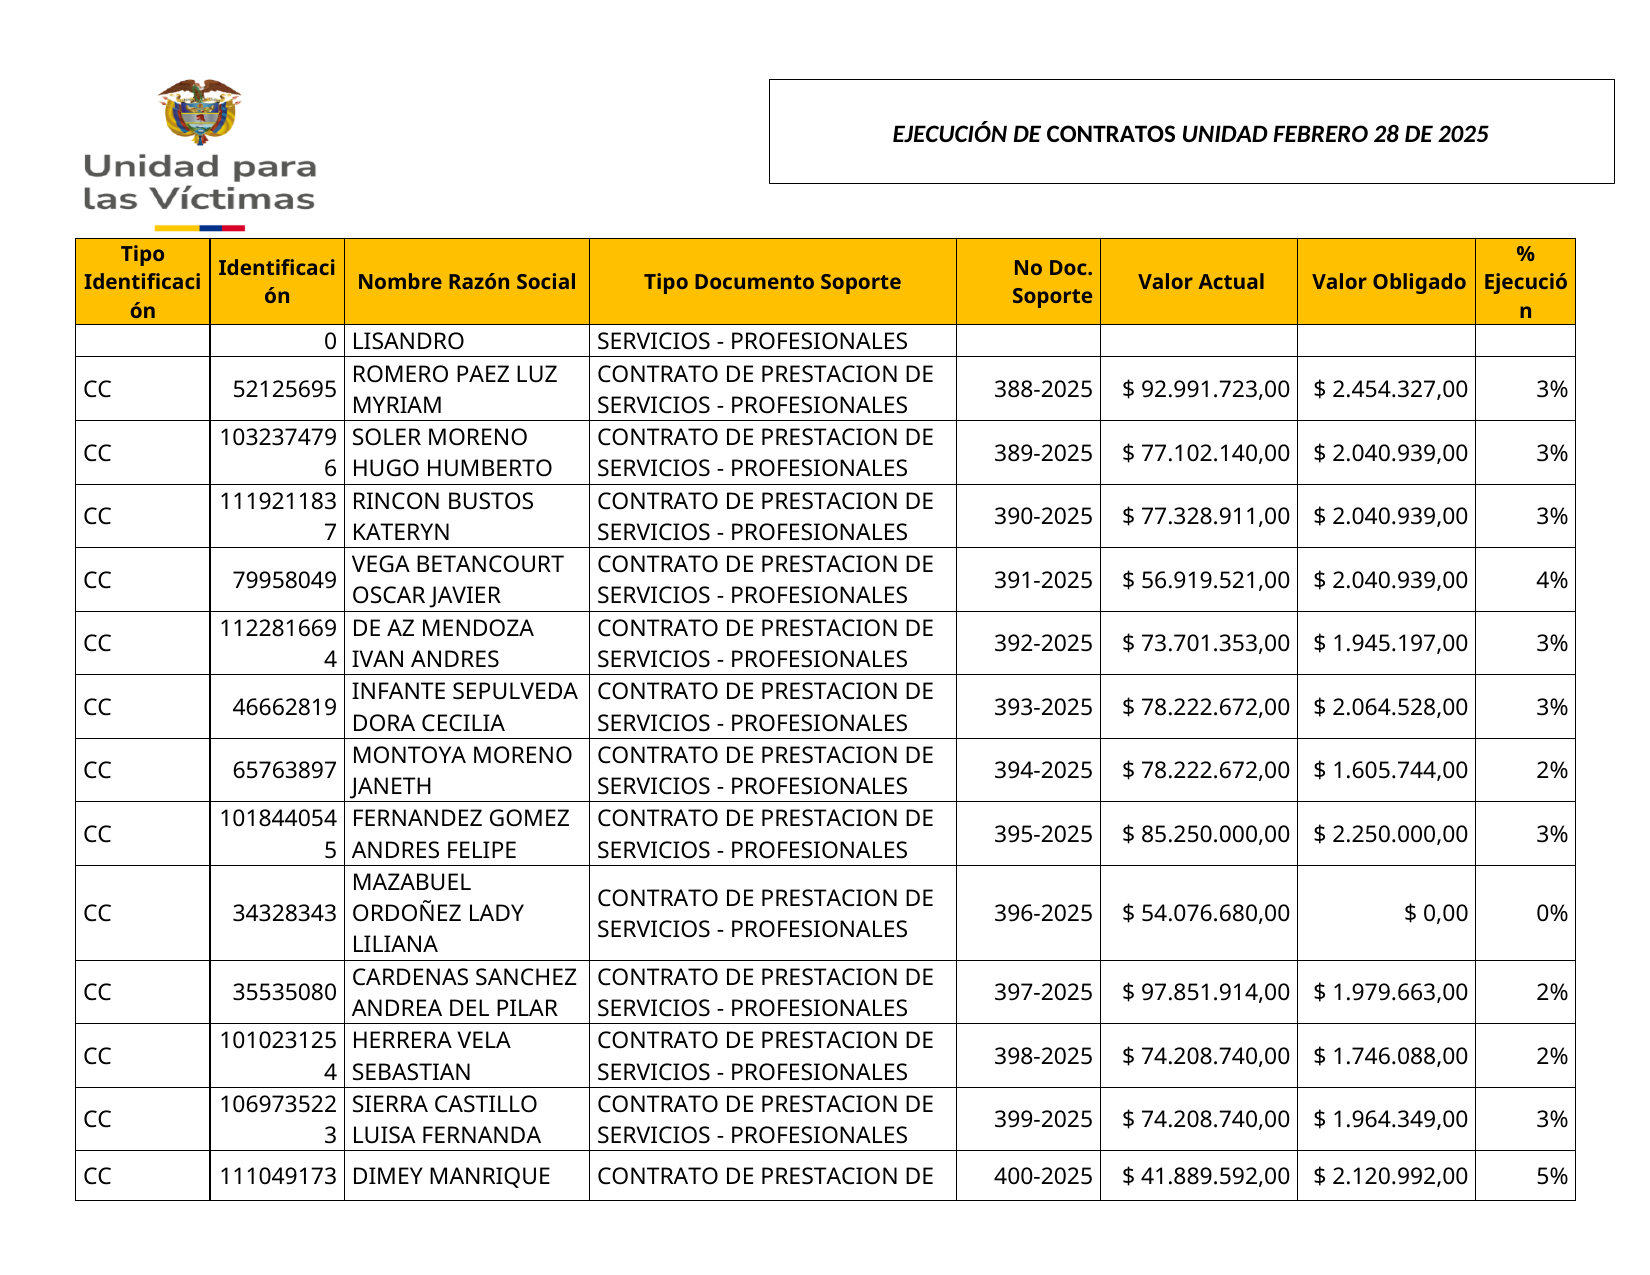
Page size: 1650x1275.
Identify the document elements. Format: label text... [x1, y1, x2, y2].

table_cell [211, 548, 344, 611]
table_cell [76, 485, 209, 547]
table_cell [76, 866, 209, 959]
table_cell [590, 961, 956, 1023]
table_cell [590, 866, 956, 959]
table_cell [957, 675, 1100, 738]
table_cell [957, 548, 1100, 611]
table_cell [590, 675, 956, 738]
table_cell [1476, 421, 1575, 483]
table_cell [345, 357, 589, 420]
table_header No Doc. Soporte [957, 239, 1100, 324]
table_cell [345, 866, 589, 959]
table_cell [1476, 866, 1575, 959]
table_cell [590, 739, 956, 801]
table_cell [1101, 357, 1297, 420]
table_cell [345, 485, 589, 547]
table_header Tipo Identificación [76, 239, 209, 324]
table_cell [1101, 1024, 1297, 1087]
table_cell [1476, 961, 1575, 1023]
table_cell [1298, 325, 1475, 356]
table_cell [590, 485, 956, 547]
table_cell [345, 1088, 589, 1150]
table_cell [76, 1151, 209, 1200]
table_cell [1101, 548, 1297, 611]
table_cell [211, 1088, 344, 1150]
picture [75, 73, 335, 238]
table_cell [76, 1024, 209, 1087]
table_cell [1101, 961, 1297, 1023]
table_header Nombre Razón Social [345, 239, 589, 324]
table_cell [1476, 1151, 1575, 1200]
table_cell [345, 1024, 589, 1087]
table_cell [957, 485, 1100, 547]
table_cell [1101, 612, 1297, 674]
table_header % Ejecución [1476, 239, 1575, 324]
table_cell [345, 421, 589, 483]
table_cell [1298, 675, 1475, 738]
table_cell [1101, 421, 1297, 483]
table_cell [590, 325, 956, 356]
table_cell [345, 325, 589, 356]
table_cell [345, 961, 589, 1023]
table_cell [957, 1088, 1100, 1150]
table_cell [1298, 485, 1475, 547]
table_header Valor Actual [1101, 239, 1297, 324]
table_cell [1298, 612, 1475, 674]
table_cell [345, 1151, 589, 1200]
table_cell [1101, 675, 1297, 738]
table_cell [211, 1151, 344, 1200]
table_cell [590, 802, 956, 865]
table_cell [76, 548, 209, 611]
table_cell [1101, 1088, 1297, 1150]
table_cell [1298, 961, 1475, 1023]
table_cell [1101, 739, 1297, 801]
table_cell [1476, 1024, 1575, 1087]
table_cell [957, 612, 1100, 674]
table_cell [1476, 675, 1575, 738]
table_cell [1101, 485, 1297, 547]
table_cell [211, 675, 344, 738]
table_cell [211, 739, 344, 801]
table_header Valor Obligado [1298, 239, 1475, 324]
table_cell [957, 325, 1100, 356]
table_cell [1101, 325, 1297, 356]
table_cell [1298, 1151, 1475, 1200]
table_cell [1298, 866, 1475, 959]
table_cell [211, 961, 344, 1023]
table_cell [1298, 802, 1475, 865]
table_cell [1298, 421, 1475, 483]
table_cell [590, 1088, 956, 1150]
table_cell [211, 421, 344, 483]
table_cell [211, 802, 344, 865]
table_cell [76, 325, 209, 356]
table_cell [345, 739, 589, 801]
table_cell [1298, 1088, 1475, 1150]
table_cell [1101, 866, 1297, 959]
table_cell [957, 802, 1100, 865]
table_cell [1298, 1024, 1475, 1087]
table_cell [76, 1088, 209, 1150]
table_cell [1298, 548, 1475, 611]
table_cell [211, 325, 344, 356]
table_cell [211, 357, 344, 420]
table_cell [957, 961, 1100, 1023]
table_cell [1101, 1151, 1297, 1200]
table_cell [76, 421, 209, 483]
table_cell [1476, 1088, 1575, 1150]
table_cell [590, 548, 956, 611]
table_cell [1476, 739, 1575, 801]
table_header Identificación [211, 239, 344, 324]
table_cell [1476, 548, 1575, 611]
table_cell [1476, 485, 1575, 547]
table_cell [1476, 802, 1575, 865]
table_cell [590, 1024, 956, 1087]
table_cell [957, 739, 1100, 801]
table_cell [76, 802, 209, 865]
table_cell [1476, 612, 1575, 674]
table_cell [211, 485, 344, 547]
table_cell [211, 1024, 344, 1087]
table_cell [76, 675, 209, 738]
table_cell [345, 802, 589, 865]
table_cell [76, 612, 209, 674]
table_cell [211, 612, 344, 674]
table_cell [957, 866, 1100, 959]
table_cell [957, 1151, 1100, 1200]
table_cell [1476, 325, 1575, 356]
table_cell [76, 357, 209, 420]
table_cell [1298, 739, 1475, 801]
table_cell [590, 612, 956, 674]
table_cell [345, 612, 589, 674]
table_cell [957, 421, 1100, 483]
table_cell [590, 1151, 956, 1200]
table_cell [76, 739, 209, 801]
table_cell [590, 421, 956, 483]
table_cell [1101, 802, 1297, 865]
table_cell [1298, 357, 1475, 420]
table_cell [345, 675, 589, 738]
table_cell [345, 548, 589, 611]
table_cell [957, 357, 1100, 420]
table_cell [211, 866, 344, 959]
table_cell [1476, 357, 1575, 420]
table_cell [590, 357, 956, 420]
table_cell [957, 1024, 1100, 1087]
table_header Tipo Documento Soporte [590, 239, 956, 324]
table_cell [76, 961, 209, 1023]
